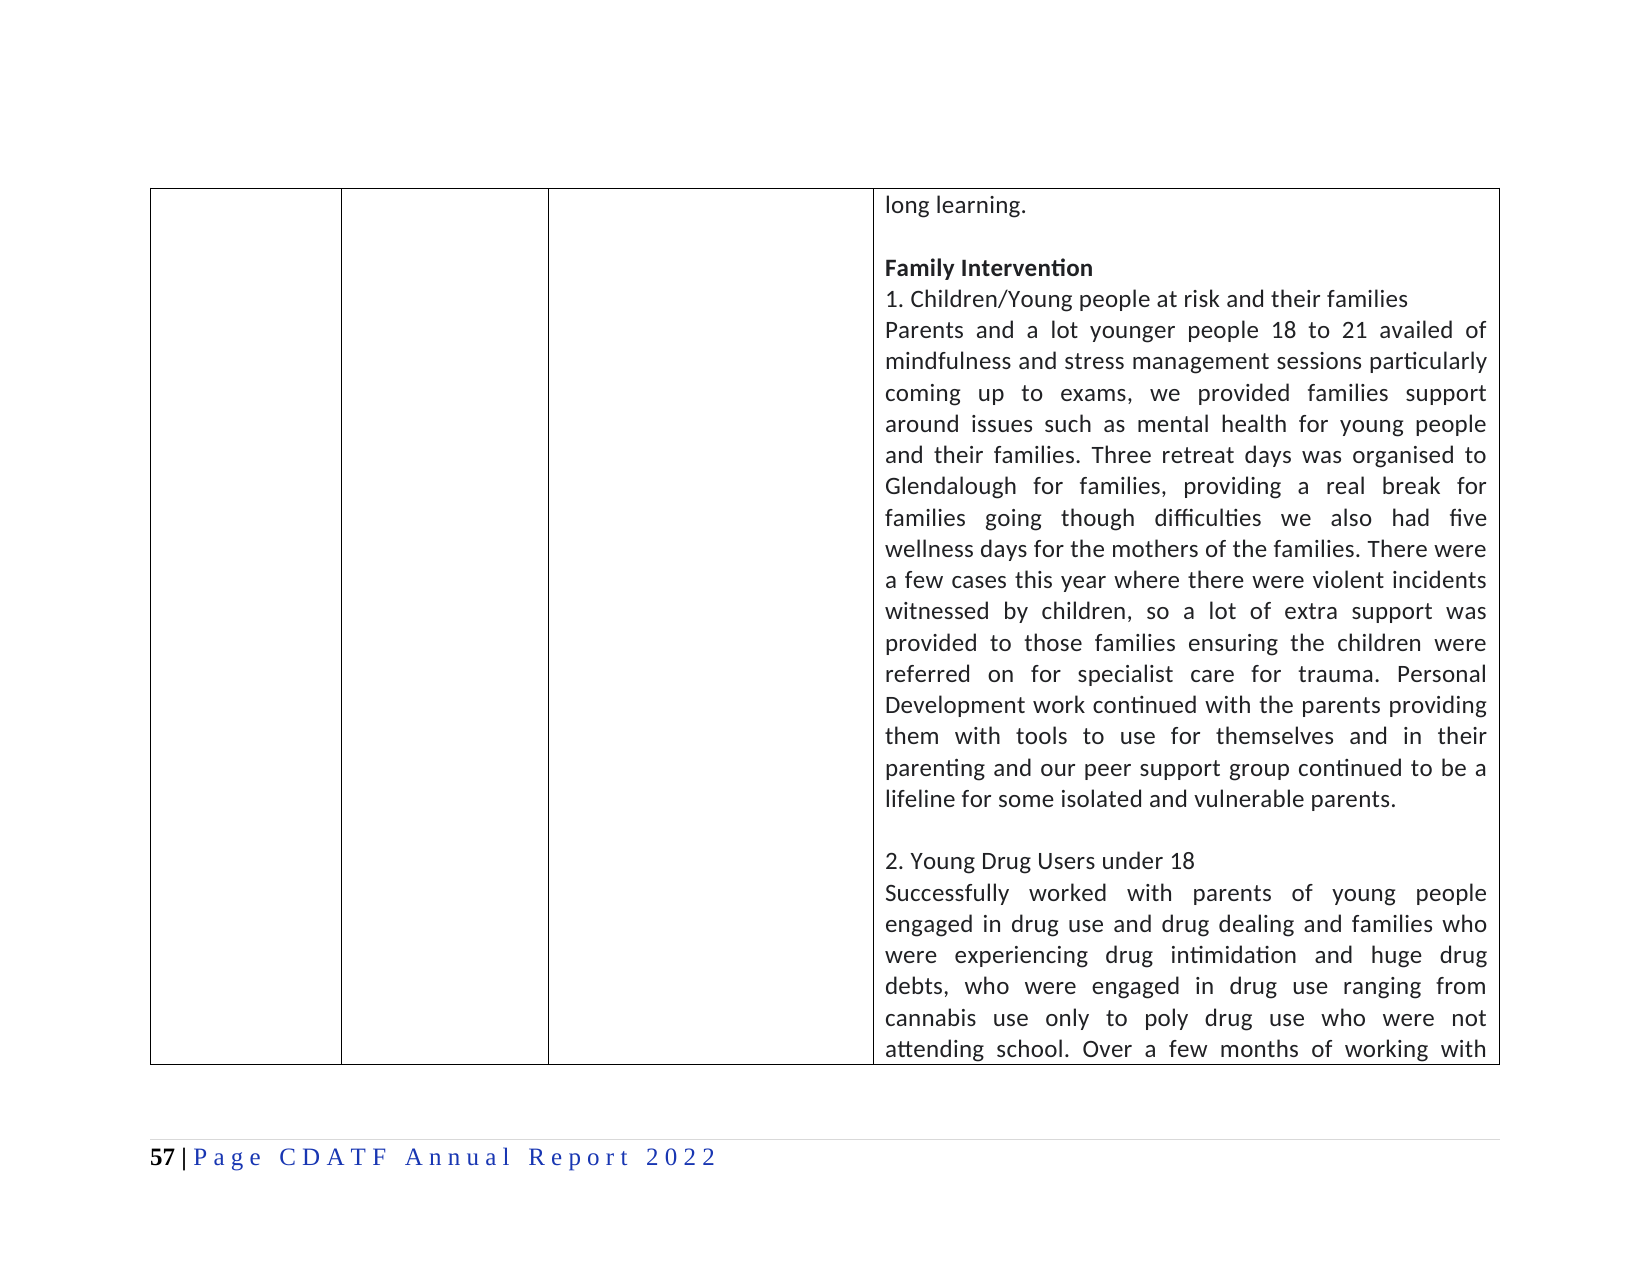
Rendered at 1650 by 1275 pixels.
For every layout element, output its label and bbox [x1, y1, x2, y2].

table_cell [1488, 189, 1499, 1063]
table_cell [151, 189, 341, 1063]
table_cell [549, 189, 873, 1063]
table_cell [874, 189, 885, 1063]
table_cell [342, 189, 548, 1063]
